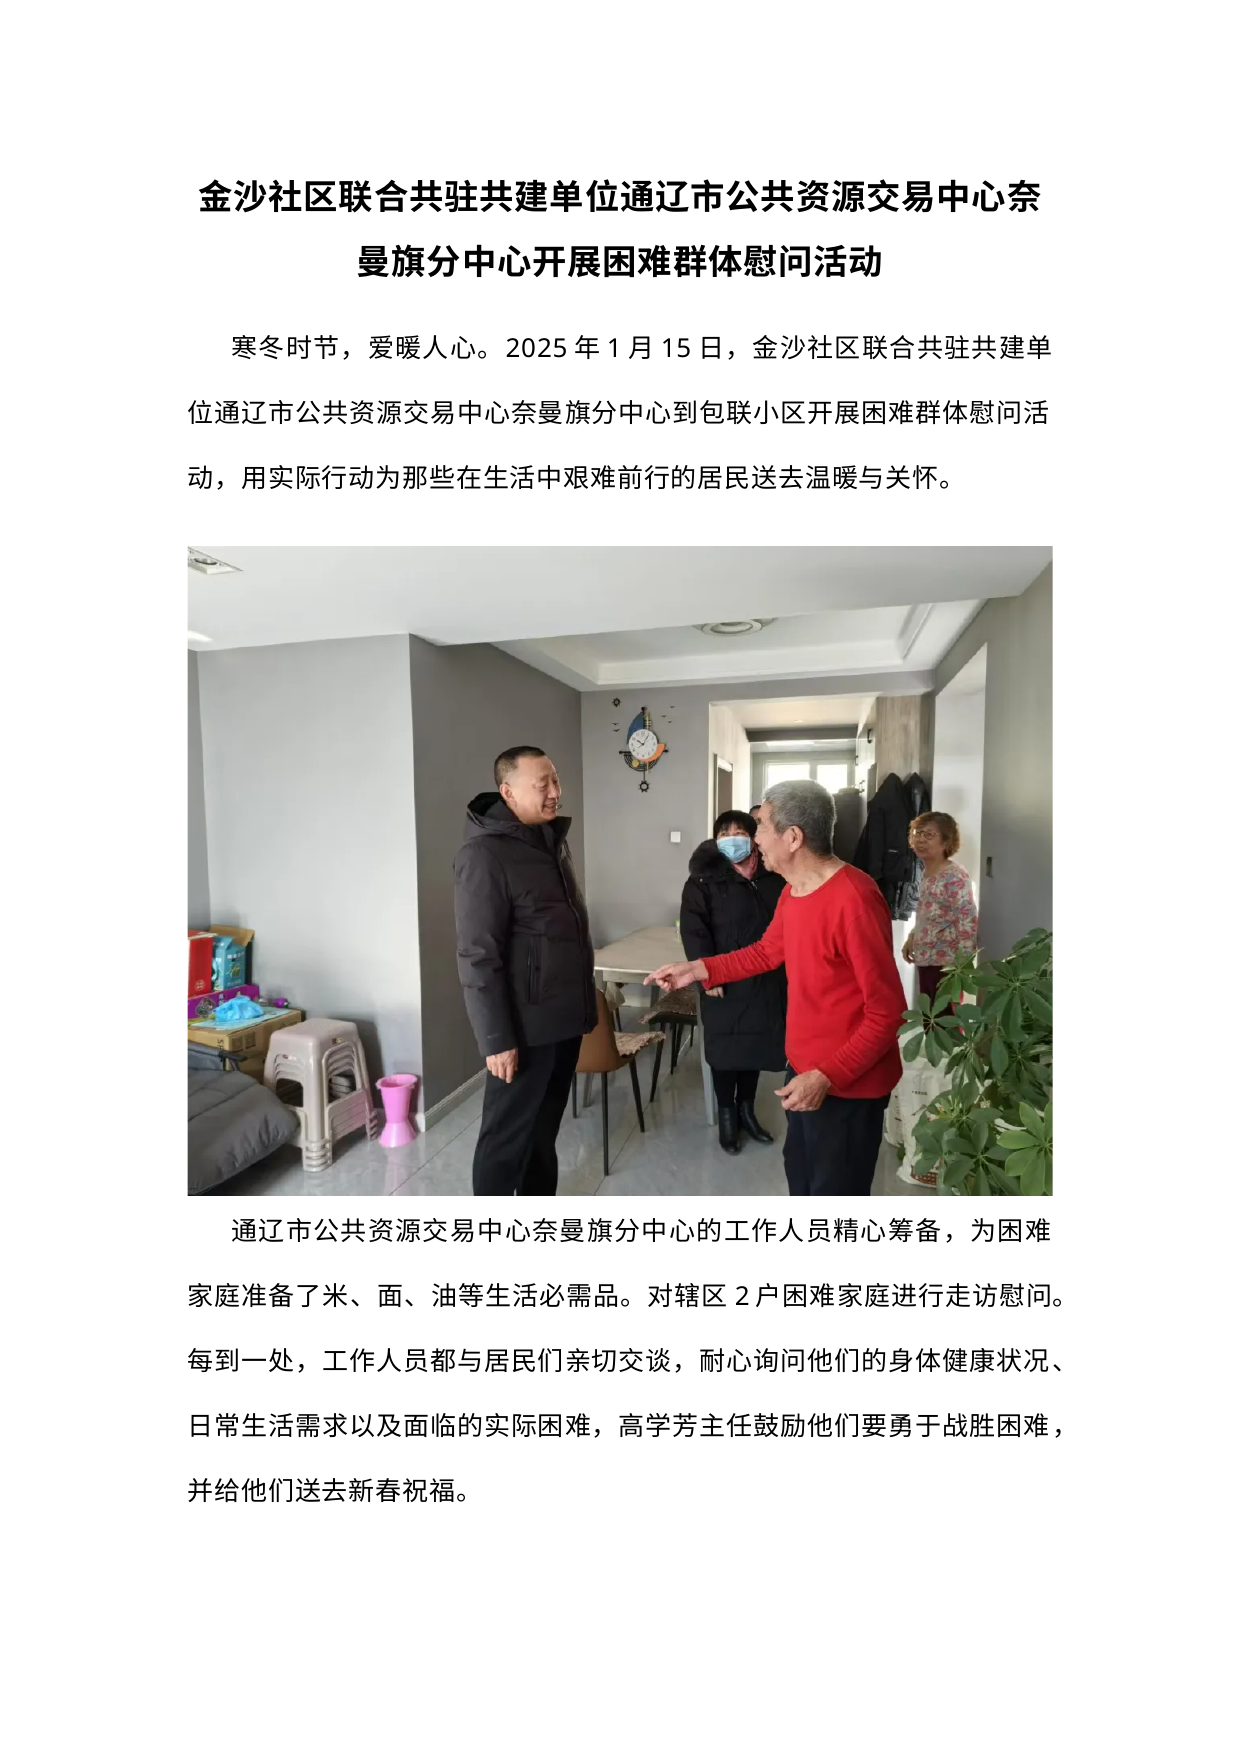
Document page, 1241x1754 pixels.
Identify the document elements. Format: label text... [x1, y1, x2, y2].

subtitle 金沙社区联合共驻共建单位通辽市公共资源交易中心奈曼旗分中心开展困难群体慰问活动 [187, 162, 1053, 292]
picture [187, 546, 1053, 1196]
text 寒冬时节，爱暖人心。2025年1月15日，金沙社区联合共驻共建单位通辽市公共资源交易中心奈曼旗分中心到包联小区开展困难群体慰问活动，用实际行动为那些在生活中艰难前行的居民送去温暖与关怀。 [187, 314, 1053, 509]
text 通辽市公共资源交易中心奈曼旗分中心的工作人员精心筹备，为困难家庭准备了米、面、油等生活必需品。对辖区2户困难家庭进行走访慰问。每到一处，工作人员都与居民们亲切交谈，耐心询问他们的身体健康状况、日常生活需求以及面临的实际困难，高学芳主任鼓励他们要勇于战胜困难，并给他们送去新春祝福。 [187, 1196, 1053, 1521]
